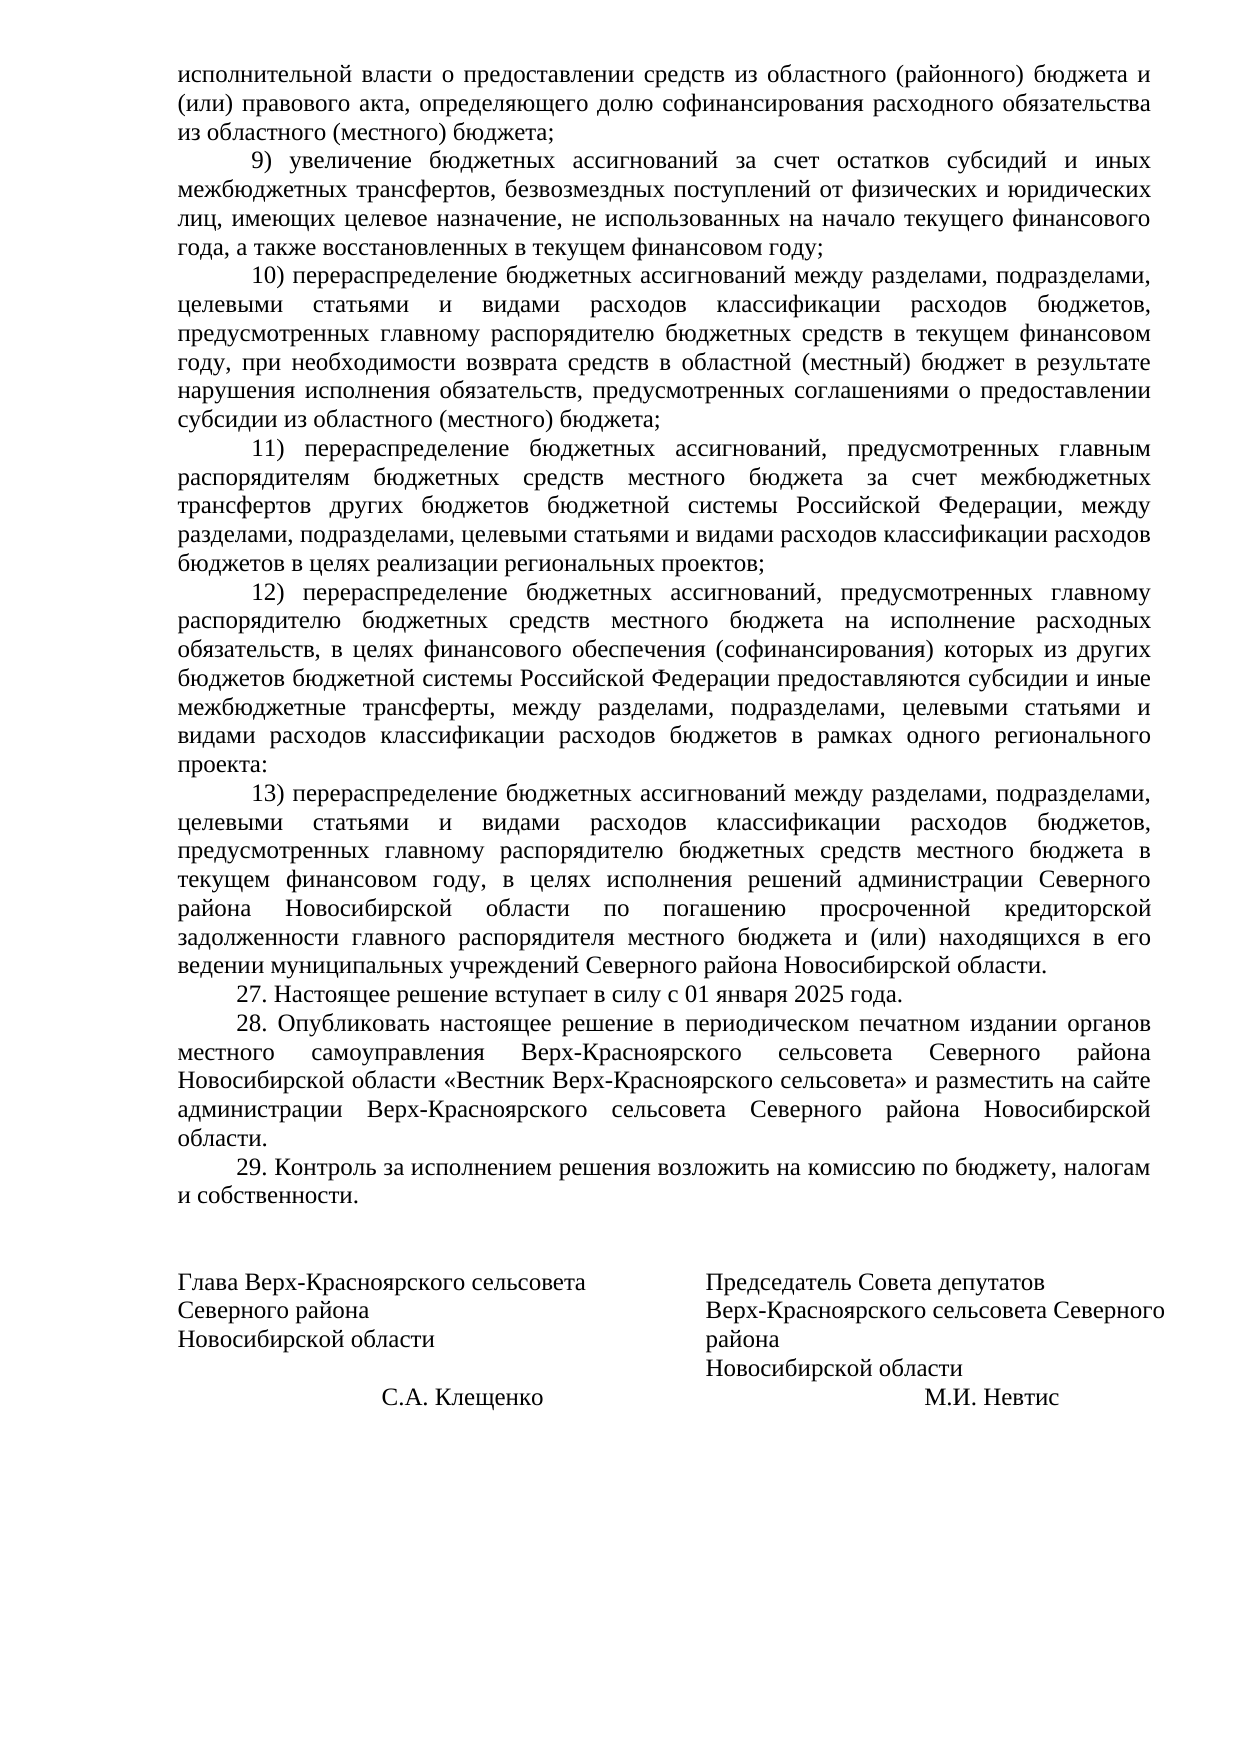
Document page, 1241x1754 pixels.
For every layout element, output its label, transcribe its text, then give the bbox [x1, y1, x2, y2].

text 27. Настоящее решение вступает в силу с 01 января 2025 года. [177, 979, 1152, 1008]
text 10) перераспределение бюджетных ассигнований между разделами, подразделами, целевыми статьями и видами расходов классификации расходов бюджетов, предусмотренных главному распорядителю бюджетных средств в текущем финансовом году, при необходимости возврата средств в областной (местный) бюджет в результате нарушения исполнения обязательств, предусмотренных соглашениями о предоставлении субсидии из областного (местного) бюджета; [177, 260, 1152, 433]
text 29. Контроль за исполнением решения возложить на комиссию по бюджету, налогам и собственности. [177, 1152, 1152, 1209]
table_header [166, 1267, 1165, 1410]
text 28. Опубликовать настоящее решение в периодическом печатном издании органов местного самоуправления Верх-Красноярского сельсовета Северного района Новосибирской области «Вестник Верх-Красноярского сельсовета» и разместить на сайте администрации Верх-Красноярского сельсовета Северного района Новосибирской области. [177, 1008, 1152, 1152]
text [177, 59, 1152, 145]
text 13) перераспределение бюджетных ассигнований между разделами, подразделами, целевыми статьями и видами расходов классификации расходов бюджетов, предусмотренных главному распорядителю бюджетных средств местного бюджета в текущем финансовом году, в целях исполнения решений администрации Северного района Новосибирской области по погашению просроченной кредиторской задолженности главного распорядителя местного бюджета и (или) находящихся в его ведении муниципальных учреждений Северного района Новосибирской области. [177, 778, 1152, 979]
text 9) увеличение бюджетных ассигнований за счет остатков субсидий и иных межбюджетных трансфертов, безвозмездных поступлений от физических и юридических лиц, имеющих целевое назначение, не использованных на начало текущего финансового года, а также восстановленных в текущем финансовом году; [177, 145, 1152, 260]
text 12) перераспределение бюджетных ассигнований, предусмотренных главному распорядителю бюджетных средств местного бюджета на исполнение расходных обязательств, в целях финансового обеспечения (софинансирования) которых из других бюджетов бюджетной системы Российской Федерации предоставляются субсидии и иные межбюджетные трансферты, между разделами, подразделами, целевыми статьями и видами расходов классификации расходов бюджетов в рамках одного регионального проекта: [177, 577, 1152, 778]
text 11) перераспределение бюджетных ассигнований, предусмотренных главным распорядителям бюджетных средств местного бюджета за счет межбюджетных трансфертов других бюджетов бюджетной системы Российской Федерации, между разделами, подразделами, целевыми статьями и видами расходов классификации расходов бюджетов в целях реализации региональных проектов; [177, 433, 1152, 577]
